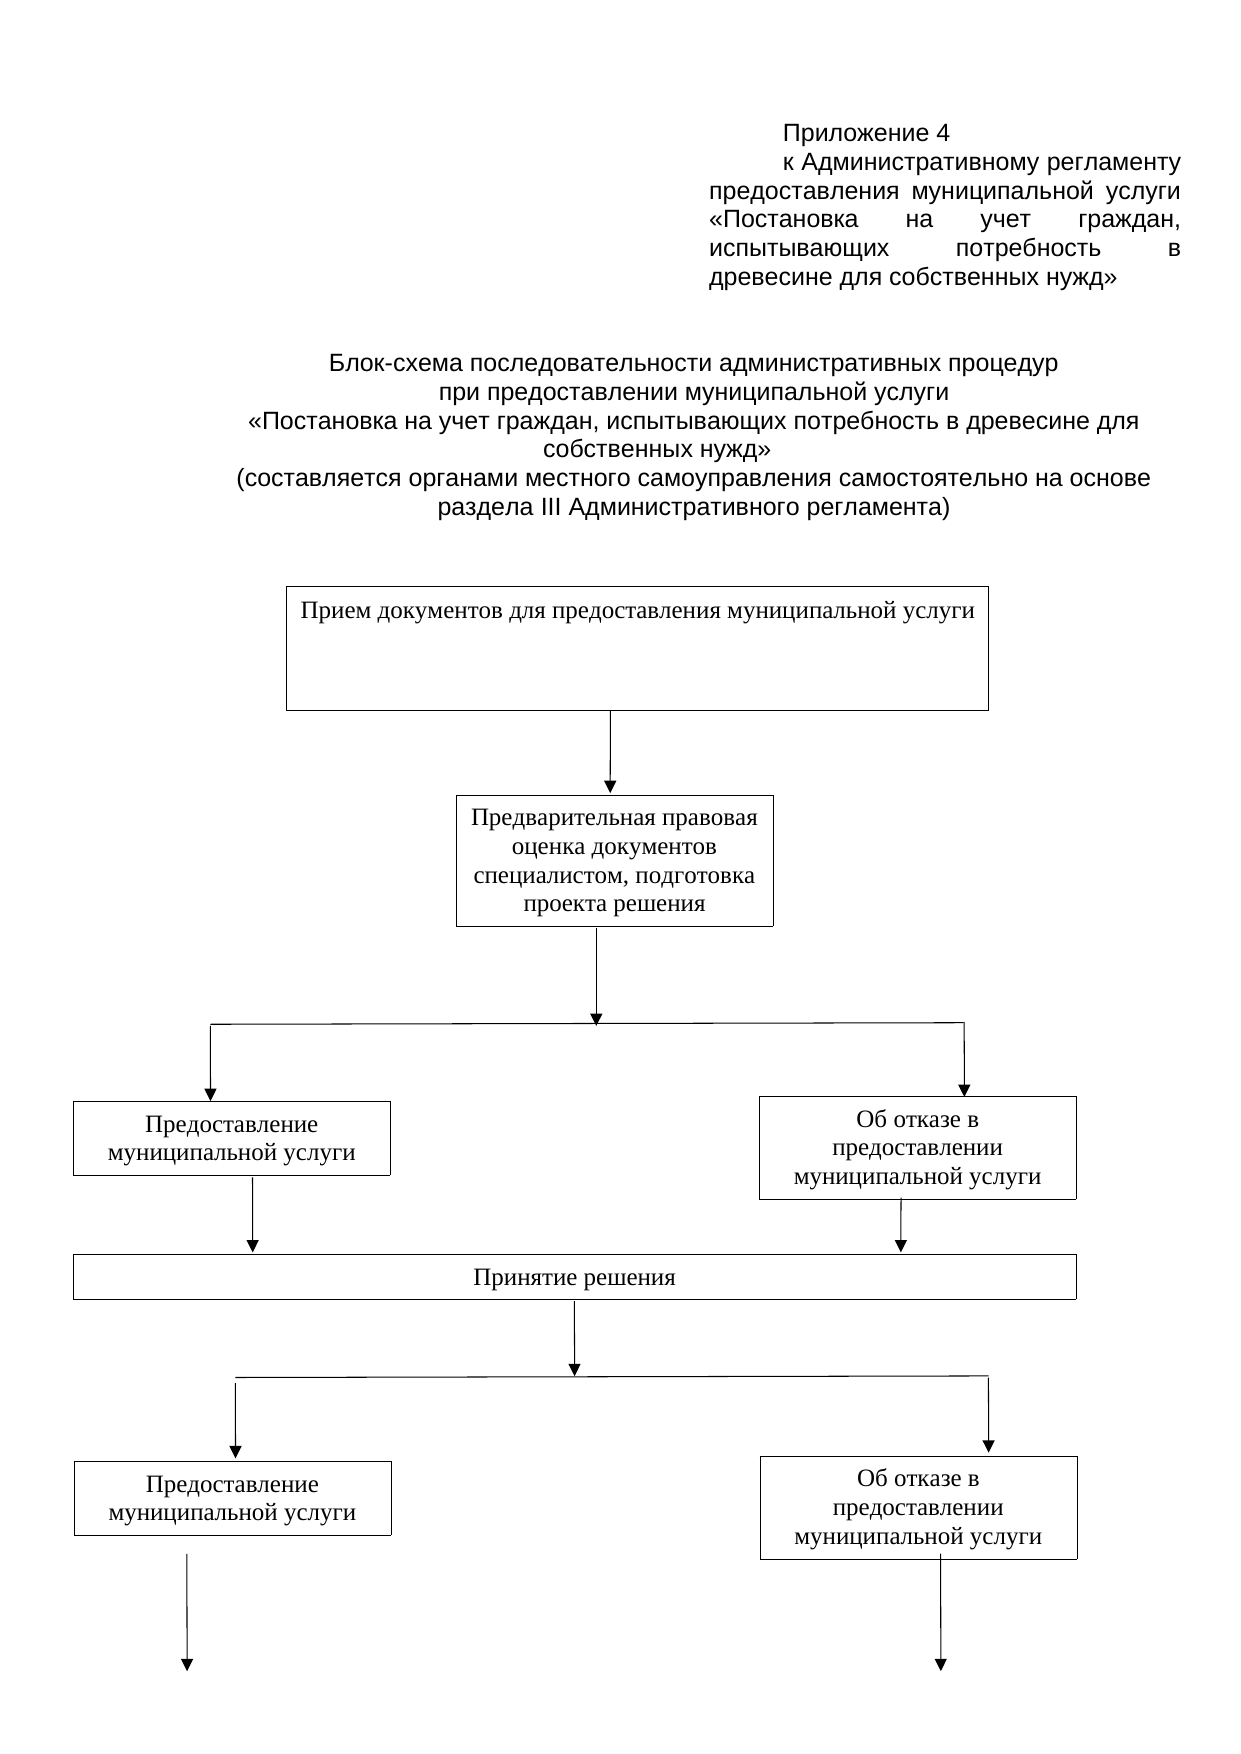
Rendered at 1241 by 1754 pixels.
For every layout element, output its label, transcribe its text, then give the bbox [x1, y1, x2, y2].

text к Административному регламенту предоставления муниципальной услуги «Постановка на учет граждан, испытывающих потребность в древесине для собственных нужд» [709, 147, 1181, 291]
text Блок-схема последовательности административных процедур [133, 348, 1181, 377]
text при предоставлении муниципальной услуги [133, 377, 1181, 406]
text «Постановка на учет граждан, испытывающих потребность в древесине для собственных нужд» [133, 406, 1181, 463]
text Приложение 4 [709, 118, 1181, 147]
text раздела III Административного регламента) [133, 492, 1181, 521]
text (составляется органами местного самоуправления самостоятельно на основе [133, 463, 1181, 492]
